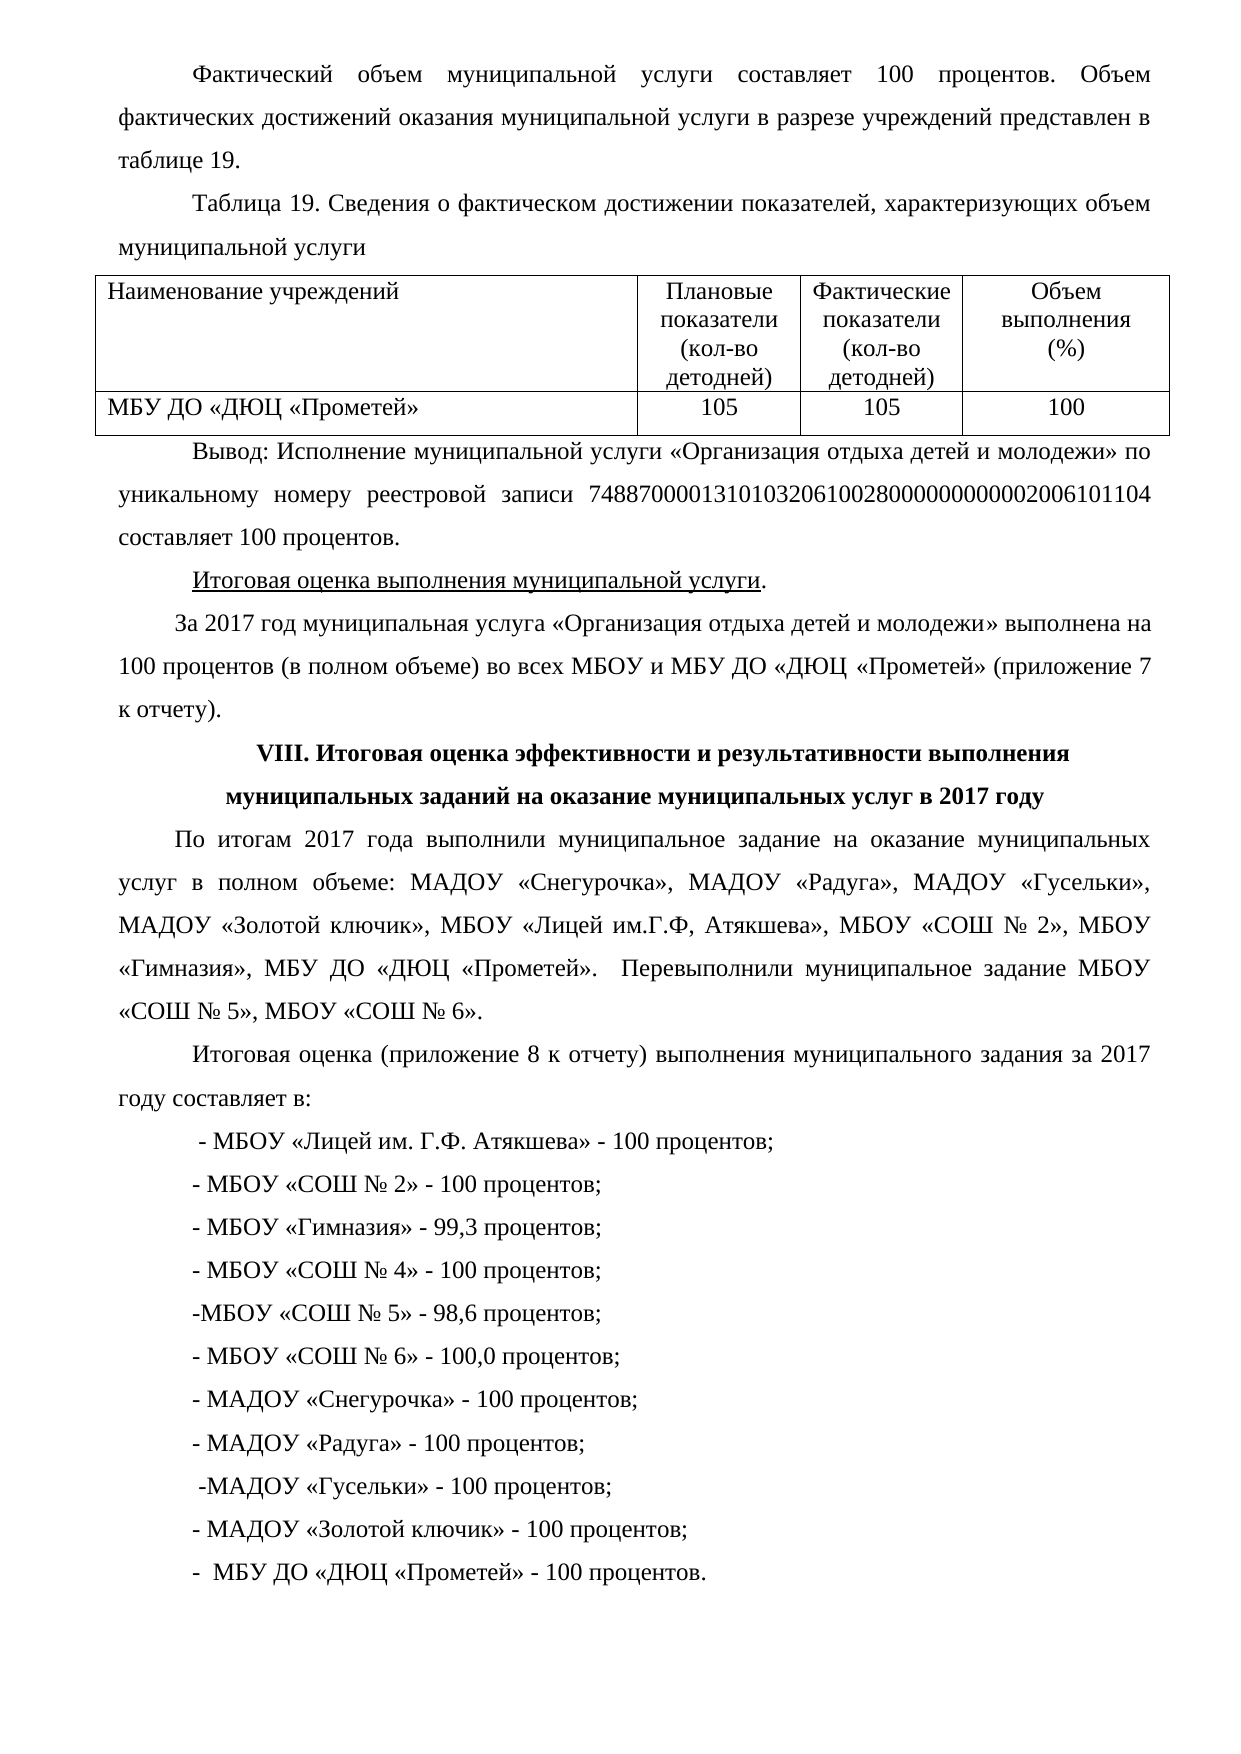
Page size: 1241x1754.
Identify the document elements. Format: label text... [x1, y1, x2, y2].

table_header Плановые показатели (кол-во детодней) [638, 276, 800, 391]
text - МБОУ «СОШ № 4» - 100 процентов; [118, 1255, 1152, 1284]
table_cell 105 [638, 392, 800, 435]
text Итоговая оценка (приложение 8 к отчету) выполнения муниципального задания за 2017 году составляет в: [118, 1039, 1152, 1111]
text - МБОУ «Лицей им. Г.Ф. Атякшева» - 100 процентов; [118, 1126, 1152, 1154]
table_cell 105 [801, 392, 962, 435]
text Фактический объем муниципальной услуги составляет 100 процентов. Объем фактических достижений оказания муниципальной услуги в разрезе учреждений представлен в таблице 19. [118, 59, 1152, 174]
text За 2017 год муниципальная услуга «Организация отдыха детей и молодежи» выполнена на 100 процентов (в полном объеме) во всех МБОУ и МБУ ДО «ДЮЦ «Прометей» (приложение 7 к отчету). [118, 608, 1152, 723]
table_cell МБУ ДО «ДЮЦ «Прометей» [96, 392, 637, 435]
table_header Фактические показатели (кол-во детодней) [801, 276, 962, 391]
text -МАДОУ «Гусельки» - 100 процентов; [118, 1471, 1152, 1499]
text - МБУ ДО «ДЮЦ «Прометей» - 100 процентов. [118, 1557, 1152, 1586]
table_header Наименование учреждений [96, 276, 637, 391]
text - МАДОУ «Радуга» - 100 процентов; [118, 1428, 1152, 1456]
text - МБОУ «Гимназия» - 99,3 процентов; [118, 1212, 1152, 1241]
text Итоговая оценка выполнения муниципальной услуги. [118, 565, 1152, 594]
text - МАДОУ «Золотой ключик» - 100 процентов; [118, 1514, 1152, 1543]
text - МБОУ «СОШ № 2» - 100 процентов; [118, 1169, 1152, 1198]
text VIII. Итоговая оценка эффективности и результативности выполнения муниципальных заданий на оказание муниципальных услуг в 2017 году [118, 738, 1152, 809]
table_cell 100 [963, 392, 1169, 435]
text По итогам 2017 года выполнили муниципальное задание на оказание муниципальных услуг в полном объеме: МАДОУ «Снегурочка», МАДОУ «Радуга», МАДОУ «Гусельки», МАДОУ «Золотой ключик», МБОУ «Лицей им.Г.Ф, Атякшева», МБОУ «СОШ № 2», МБОУ «Гимназия», МБУ ДО «ДЮЦ «Прометей». Перевыполнили муниципальное задание МБОУ «СОШ № 5», МБОУ «СОШ № 6». [118, 824, 1152, 1025]
text Таблица 19. Сведения о фактическом достижении показателей, характеризующих объем муниципальной услуги [118, 188, 1152, 260]
table_header Объем выполнения (%) [963, 276, 1169, 391]
text - МАДОУ «Снегурочка» - 100 процентов; [118, 1384, 1152, 1413]
text - МБОУ «СОШ № 6» - 100,0 процентов; [118, 1341, 1152, 1370]
text -МБОУ «СОШ № 5» - 98,6 процентов; [118, 1298, 1152, 1327]
text Вывод: Исполнение муниципальной услуги «Организация отдыха детей и молодежи» по уникальному номеру реестровой записи 748870000131010320610028000000000002006101104 составляет 100 процентов. [118, 436, 1152, 551]
